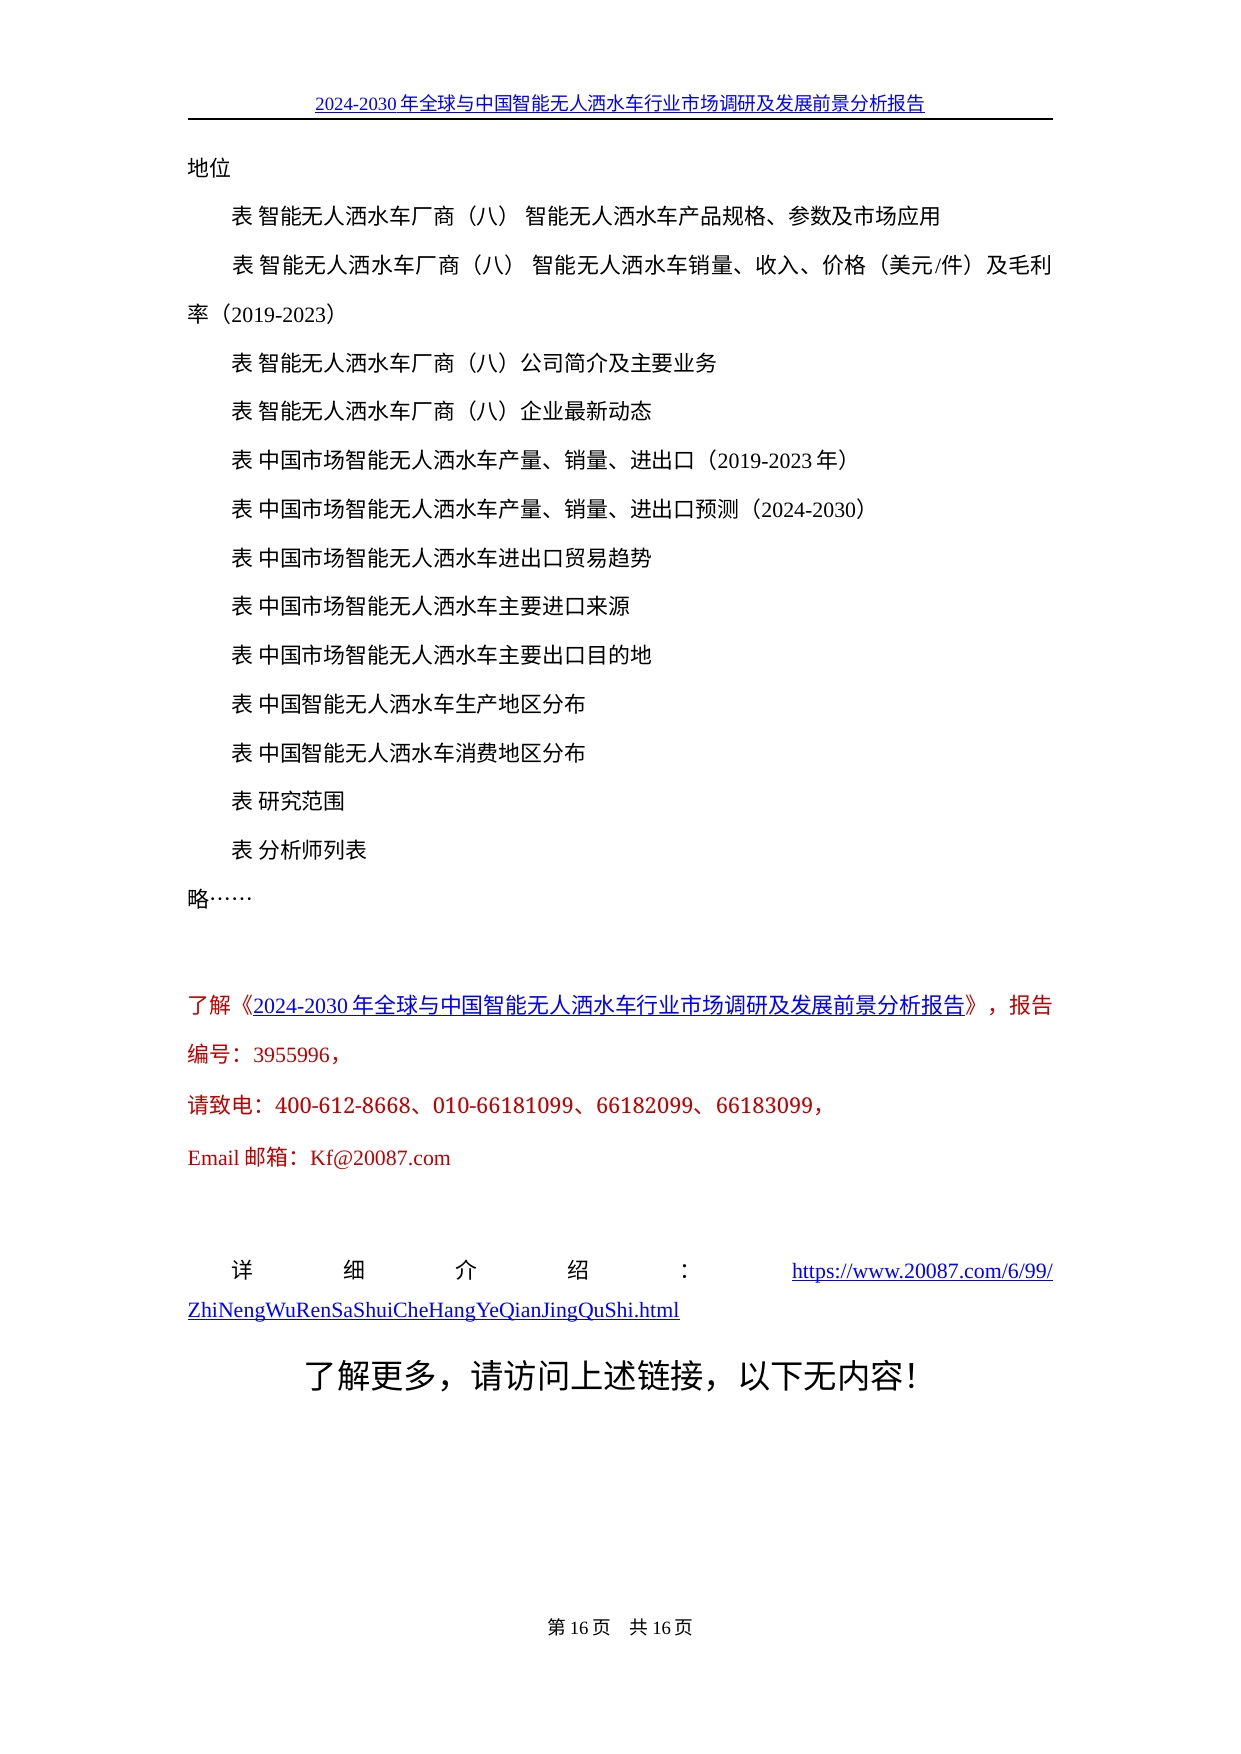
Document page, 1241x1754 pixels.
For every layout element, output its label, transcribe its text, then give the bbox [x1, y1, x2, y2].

text 请致电：400-612-8668、010-66181099、66182099、66183099， [187, 1088, 1053, 1121]
title 了解更多，请访问上述链接，以下无内容！ [187, 1342, 1053, 1407]
text Email邮箱：Kf@20087.com [187, 1140, 1053, 1172]
text 详细介绍：https://www.20087.com/6/99/ZhiNengWuRenSaShuiCheHangYeQianJingQuShi.html [187, 1253, 1053, 1326]
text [187, 150, 1053, 914]
text 了解《2024-2030年全球与中国智能无人洒水车行业市场调研及发展前景分析报告》，报告编号：3955996， [187, 988, 1053, 1069]
